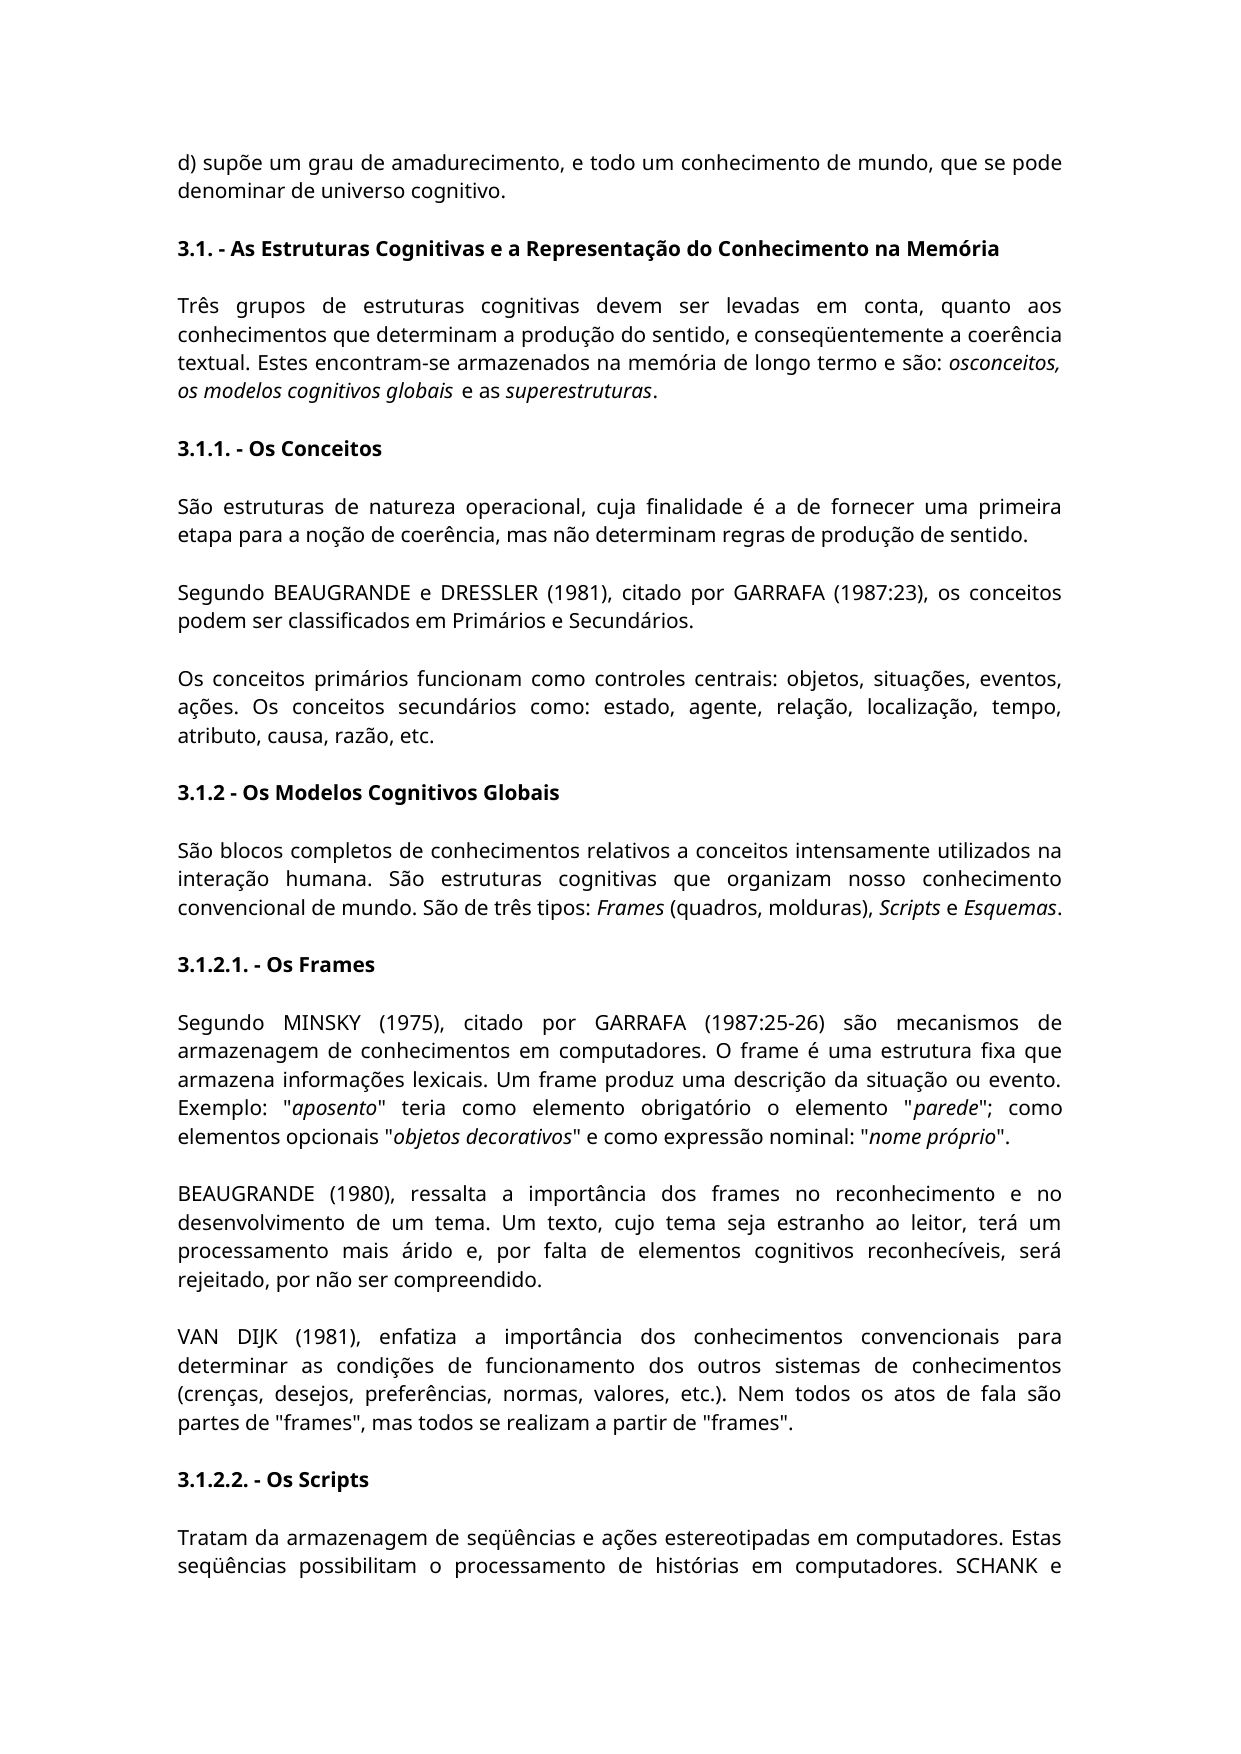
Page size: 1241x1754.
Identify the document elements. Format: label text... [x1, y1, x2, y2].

text BEAUGRANDE (1980), ressalta a importância dos frames no reconhecimento e no desenvolvimento de um tema. Um texto, cujo tema seja estranho ao leitor, terá um processamento mais árido e, por falta de elementos cognitivos reconhecíveis, será rejeitado, por não ser compreendido. [177, 1179, 1063, 1293]
text Segundo MINSKY (1975), citado por GARRAFA (1987:25-26) são mecanismos de armazenagem de conhecimentos em computadores. O frame é uma estrutura fixa que armazena informações lexicais. Um frame produz uma descrição da situação ou evento. Exemplo: "aposento" teria como elemento obrigatório o elemento "parede"; como elementos opcionais "objetos decorativos" e como expressão nominal: "nome próprio". [177, 1008, 1063, 1150]
text Os conceitos primários funcionam como controles centrais: objetos, situações, eventos, ações. Os conceitos secundários como: estado, agente, relação, localização, tempo, atributo, causa, razão, etc. [177, 664, 1063, 749]
text Segundo BEAUGRANDE e DRESSLER (1981), citado por GARRAFA (1987:23), os conceitos podem ser classificados em Primários e Secundários. [177, 578, 1063, 635]
text Três grupos de estruturas cognitivas devem ser levadas em conta, quanto aos conhecimentos que determinam a produção do sentido, e conseqüentemente a coerência textual. Estes encontram-se armazenados na memória de longo termo e são: osconceitos, os modelos cognitivos globais e as superestruturas. [177, 291, 1063, 405]
text São blocos completos de conhecimentos relativos a conceitos intensamente utilizados na interação humana. São estruturas cognitivas que organizam nosso conhecimento convencional de mundo. São de três tipos: Frames (quadros, molduras), Scripts e Esquemas. [177, 836, 1063, 921]
text 3.1.1. - Os Conceitos [177, 434, 1063, 463]
text VAN DIJK (1981), enfatiza a importância dos conhecimentos convencionais para determinar as condições de funcionamento dos outros sistemas de conhecimentos (crenças, desejos, preferências, normas, valores, etc.). Nem todos os atos de fala são partes de "frames", mas todos se realizam a partir de "frames". [177, 1322, 1063, 1436]
text 3.1.2 - Os Modelos Cognitivos Globais [177, 778, 1063, 807]
text 3.1.2.2. - Os Scripts [177, 1465, 1063, 1494]
text 3.1.2.1. - Os Frames [177, 950, 1063, 979]
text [177, 1523, 1063, 1580]
text São estruturas de natureza operacional, cuja finalidade é a de fornecer uma primeira etapa para a noção de coerência, mas não determinam regras de produção de sentido. [177, 492, 1063, 549]
text 3.1. - As Estruturas Cognitivas e a Representação do Conhecimento na Memória [177, 234, 1063, 262]
text d) supõe um grau de amadurecimento, e todo um conhecimento de mundo, que se pode denominar de universo cognitivo. [177, 148, 1063, 204]
